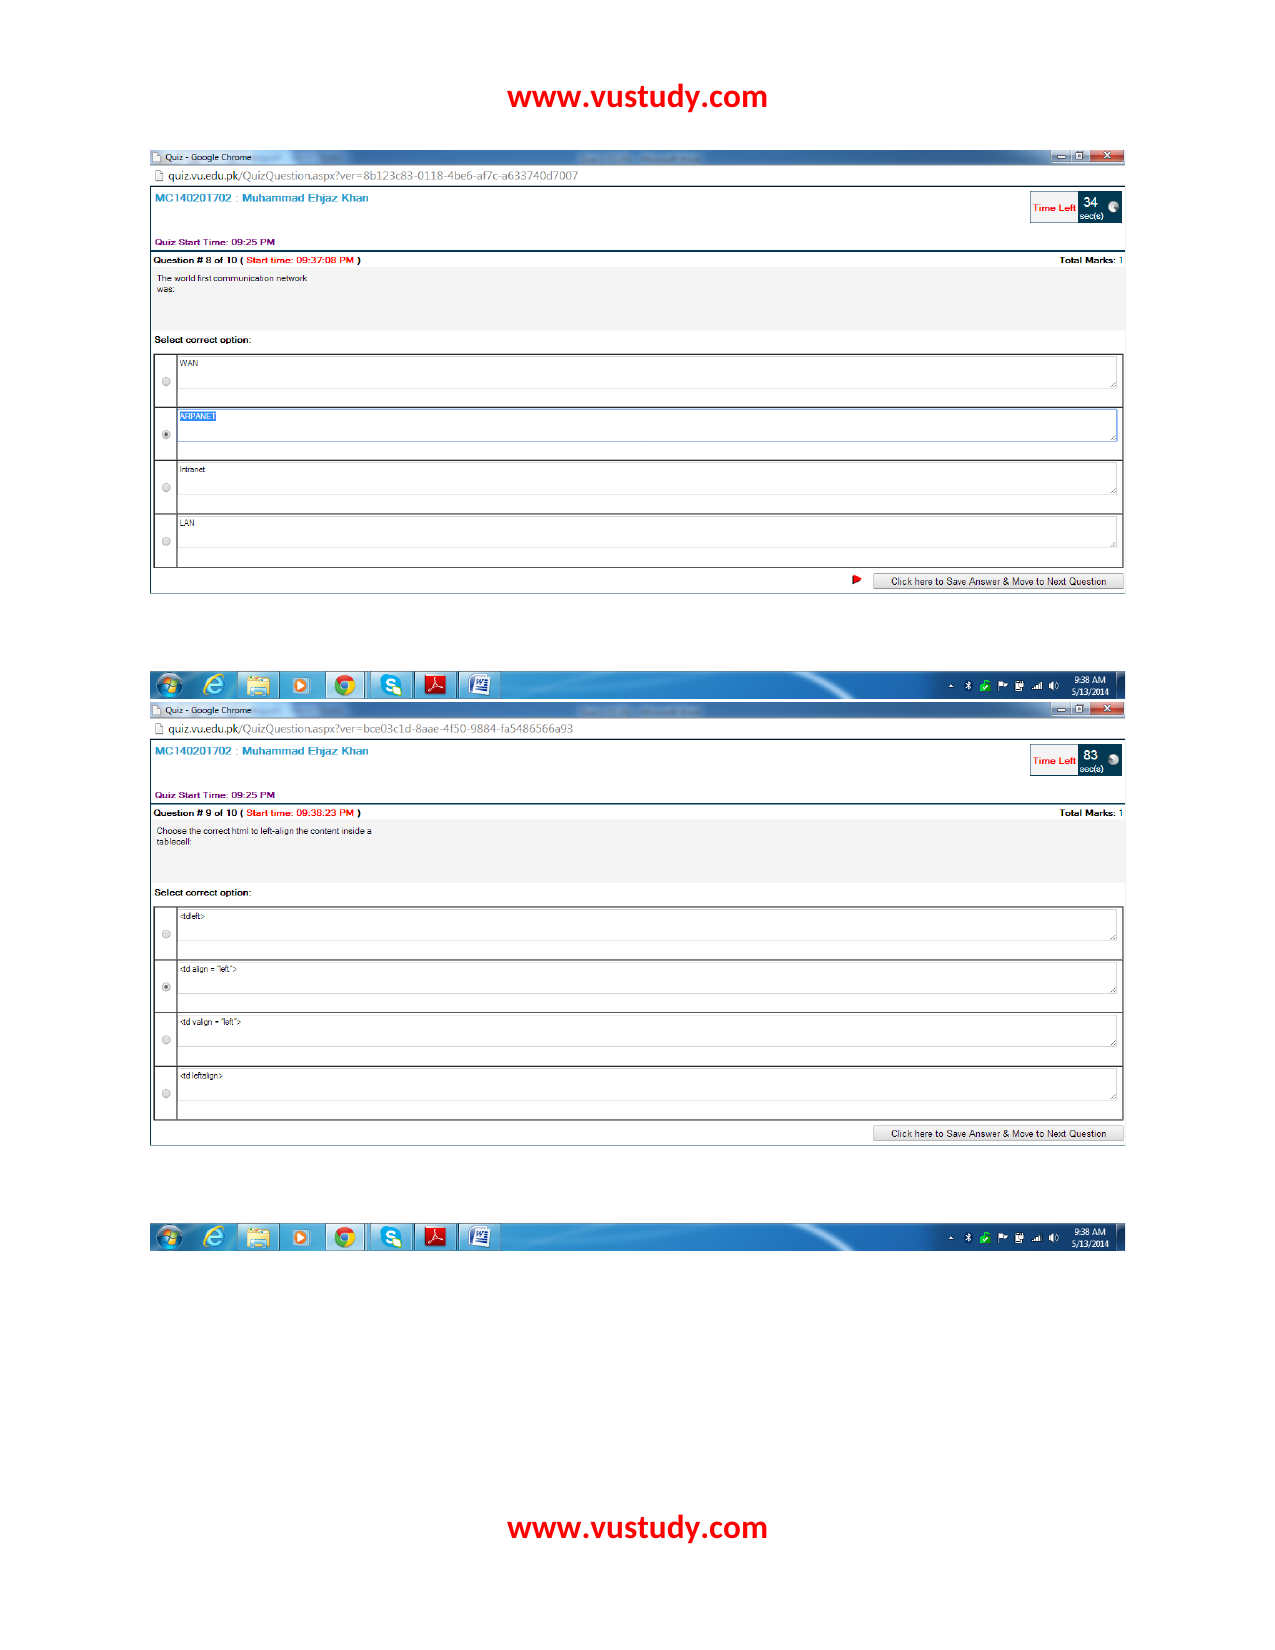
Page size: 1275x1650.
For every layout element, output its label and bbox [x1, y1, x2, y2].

picture [150, 702, 1125, 802]
picture [150, 253, 1125, 699]
picture [150, 805, 1125, 1251]
picture [150, 150, 1125, 249]
